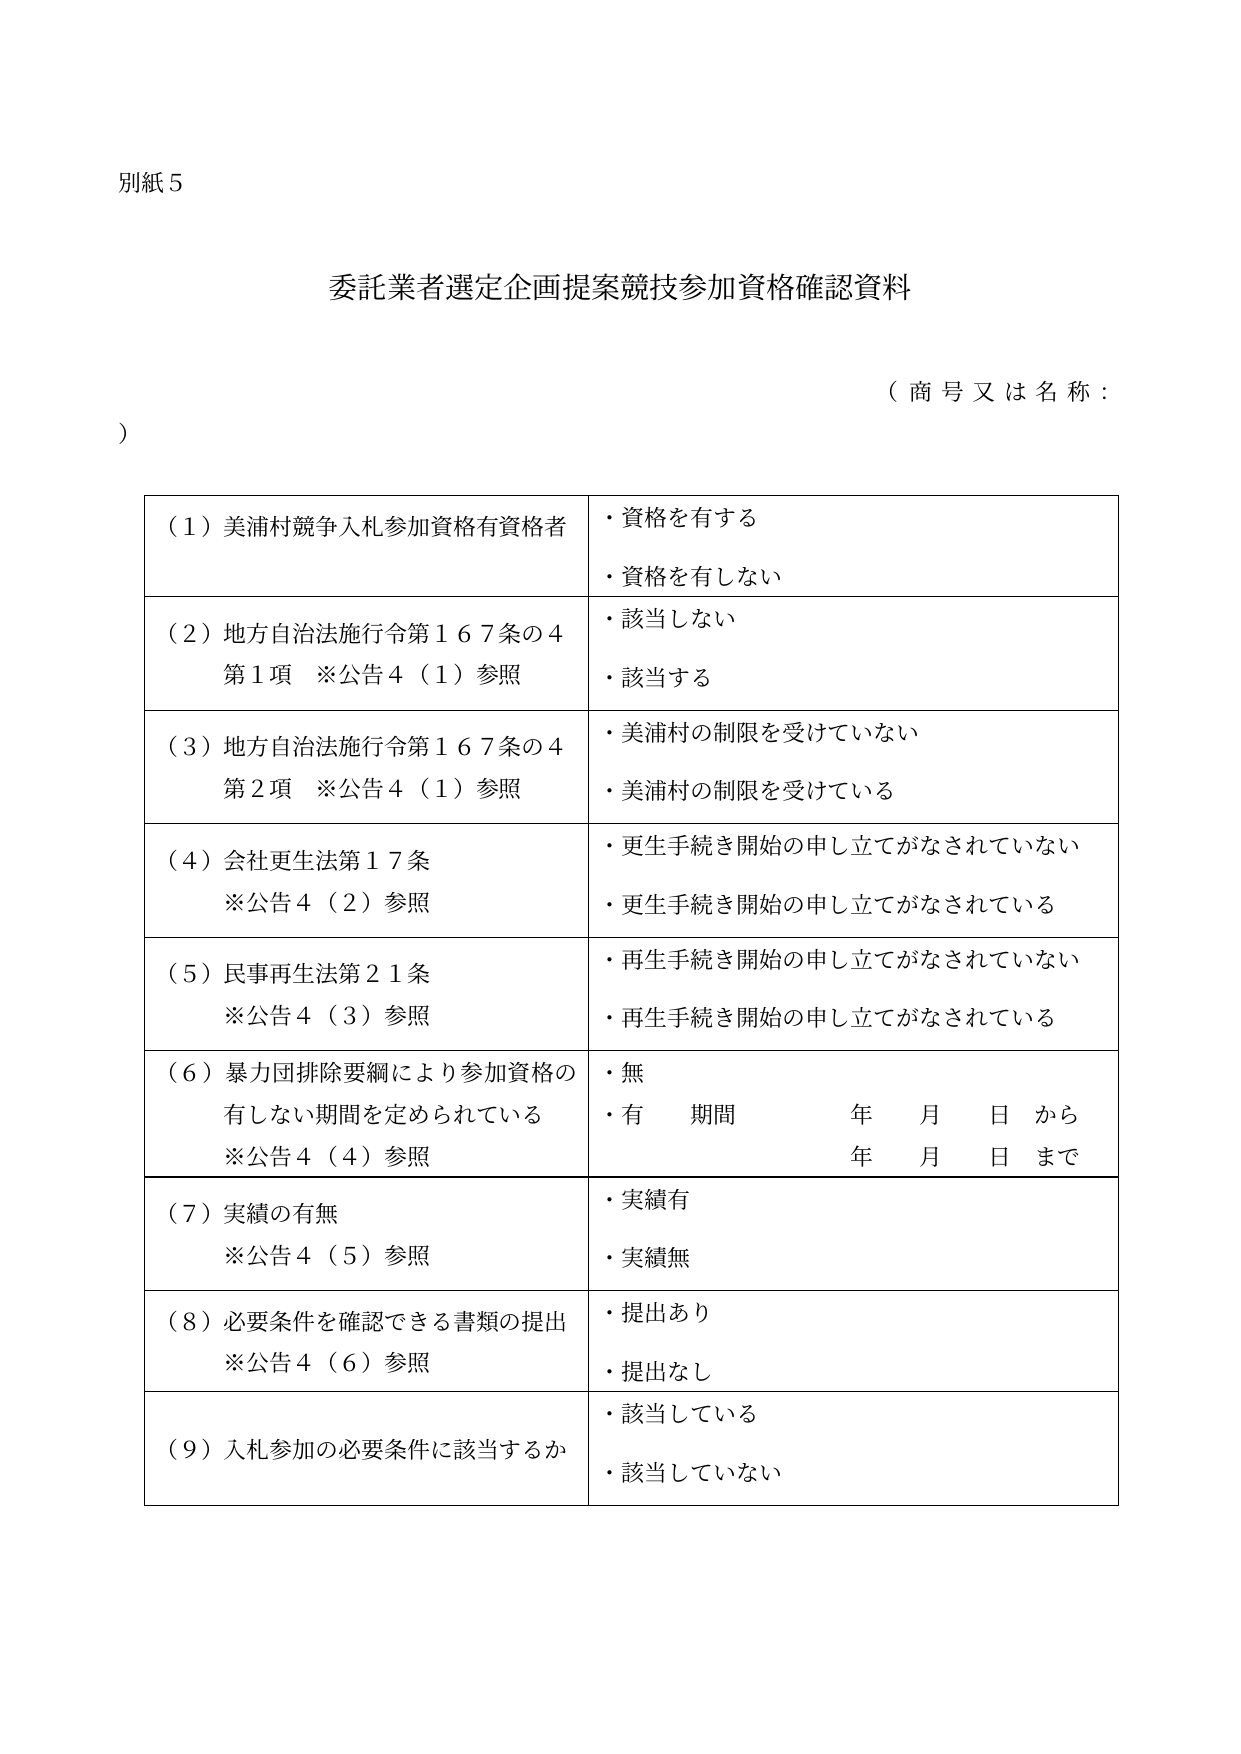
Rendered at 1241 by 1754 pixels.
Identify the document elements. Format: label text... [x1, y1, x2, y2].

table_header ・資格を有する ・資格を有しない [589, 496, 1118, 596]
table_cell ・再生手続き開始の申し立てがなされていない ・再生手続き開始の申し立てがなされている [589, 938, 1118, 1050]
table_cell ・実績有 ・実績無 [589, 1178, 1118, 1290]
table_cell ・該当している ・該当していない [589, 1392, 1118, 1504]
table_cell ・該当しない ・該当する [589, 597, 1118, 709]
table_cell （７）実績の有無 ※公告４（５）参照 [145, 1178, 588, 1290]
table_cell ・更生手続き開始の申し立てがなされていない ・更生手続き開始の申し立てがなされている [589, 824, 1118, 937]
table_header （１）美浦村競争入札参加資格有資格者 [145, 496, 588, 596]
text 委託業者選定企画提案競技参加資格確認資料 [118, 244, 1122, 328]
table_cell ・美浦村の制限を受けていない ・美浦村の制限を受けている [589, 711, 1118, 823]
table_cell ・提出あり ・提出なし [589, 1291, 1118, 1391]
table_cell （８）必要条件を確認できる書類の提出 ※公告４（６）参照 [145, 1291, 588, 1391]
text 別紙５ [118, 161, 1122, 202]
table_cell （５）民事再生法第２１条 ※公告４（３）参照 [145, 938, 588, 1050]
table_cell （４）会社更生法第１７条 ※公告４（２）参照 [145, 824, 588, 937]
table_cell ・無 ・有 期間 年 月 日 から 年 月 日 まで [589, 1051, 1118, 1176]
table_cell （２）地方自治法施行令第１６７条の４ 第１項 ※公告４（１）参照 [145, 597, 588, 709]
text （商号又は名称： ） [118, 369, 1122, 453]
table_cell （９）入札参加の必要条件に該当するか [145, 1392, 588, 1504]
table_cell （６）暴力団排除要綱により参加資格の有しない期間を定められている ※公告４（４）参照 [145, 1051, 588, 1176]
table_cell （３）地方自治法施行令第１６７条の４ 第２項 ※公告４（１）参照 [145, 711, 588, 823]
